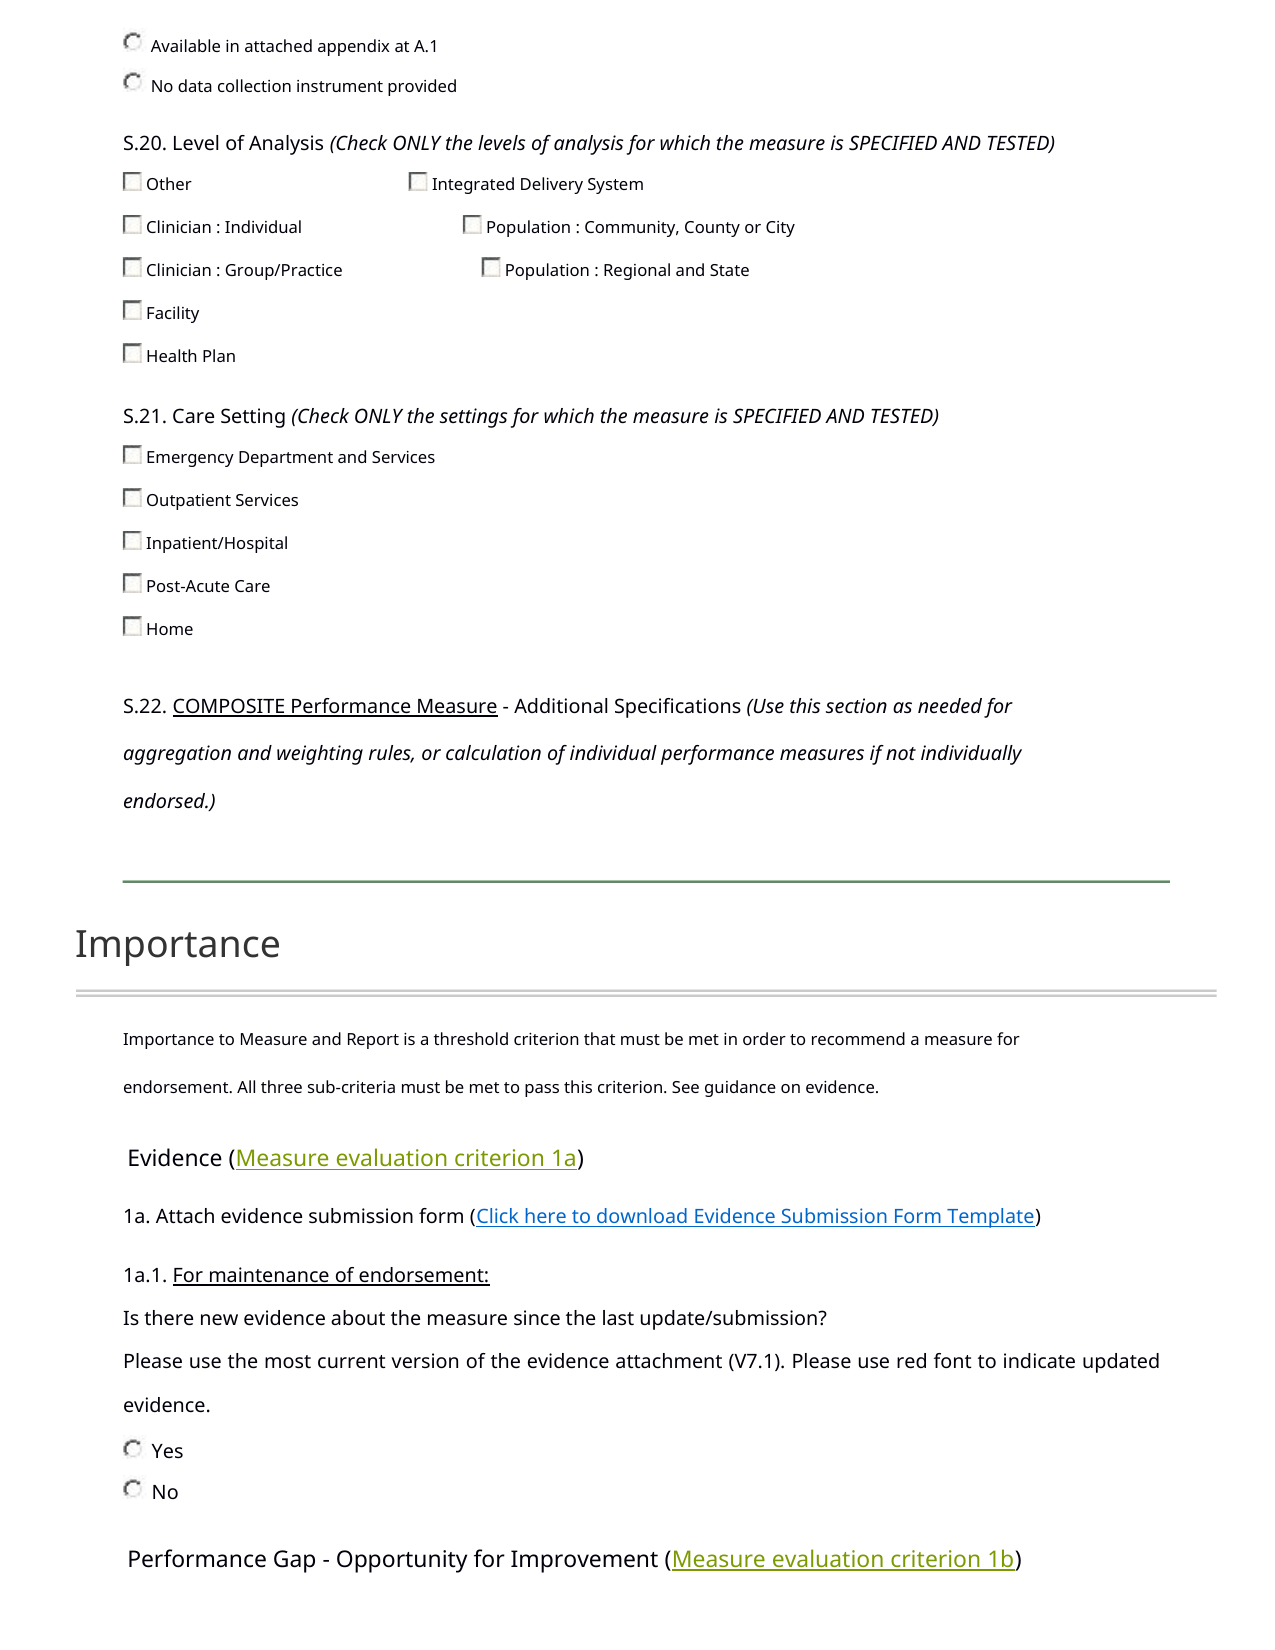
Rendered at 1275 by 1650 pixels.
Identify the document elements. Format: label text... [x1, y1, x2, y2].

picture [122, 68, 147, 92]
text Importance to Measure and Report is a threshold criterion that must be met in order to recommend a measure for endorsement. All three sub‐criteria must be met to pass this criterion. See guidance on evidence. [123, 1028, 1119, 1098]
text No [123, 1476, 1185, 1505]
picture [122, 172, 142, 191]
text Performance Gap ‐ Opportunity for Improvement (Measure evaluation criterion 1b) [127, 1543, 1185, 1574]
picture [408, 172, 428, 191]
picture [122, 1435, 147, 1459]
picture [122, 1475, 147, 1499]
text Clinician : Group/Practice Population : Regional and State [123, 258, 1185, 284]
text Is there new evidence about the measure since the last update/submission? [123, 1304, 1185, 1331]
text Other Integrated Delivery System [123, 172, 1185, 198]
text Clinician : Individual Population : Community, County or City [123, 215, 1185, 241]
text No data collection instrument provided [123, 69, 1185, 97]
text Yes [123, 1435, 1185, 1464]
text 1a.1. For maintenance of endorsement: [123, 1261, 1185, 1288]
text S.20. Level of Analysis (Check ONLY the levels of analysis for which the measure is SPECIFIED AND TESTED) [123, 130, 1185, 157]
text 1a. Attach evidence submission form (Click here to download Evidence Submission Form Template) [123, 1203, 1185, 1230]
text Outpatient Services [123, 488, 1185, 514]
text Please use the most current version of the evidence attachment (V7.1). Please use red font to indicate updated evidence. [123, 1347, 1162, 1418]
picture [122, 215, 142, 234]
picture [462, 215, 482, 234]
text Available in attached appendix at A.1 [123, 29, 1185, 57]
text Health Plan [123, 344, 1185, 370]
text Inpatient/Hospital [123, 531, 1185, 557]
picture [481, 257, 501, 277]
picture [122, 573, 142, 593]
text S.22. COMPOSITE Performance Measure ‐ Additional Specifications (Use this section as needed for aggregation and weighting rules, or calculation of individual performance measures if not individually endorsed.) [123, 692, 1112, 814]
picture [122, 343, 142, 363]
text Post-Acute Care [123, 574, 1185, 600]
text Importance [75, 918, 1185, 969]
picture [122, 616, 142, 636]
text Evidence (Measure evaluation criterion 1a) [127, 1142, 1185, 1173]
text Facility [123, 301, 1185, 327]
picture [122, 257, 142, 277]
picture [122, 300, 142, 320]
text Home [123, 617, 1185, 643]
picture [122, 488, 142, 507]
text S.21. Care Setting (Check ONLY the settings for which the measure is SPECIFIED AND TESTED) [123, 403, 1185, 430]
picture [122, 445, 142, 464]
picture [122, 28, 147, 52]
text Emergency Department and Services [123, 445, 1185, 472]
picture [122, 531, 142, 550]
